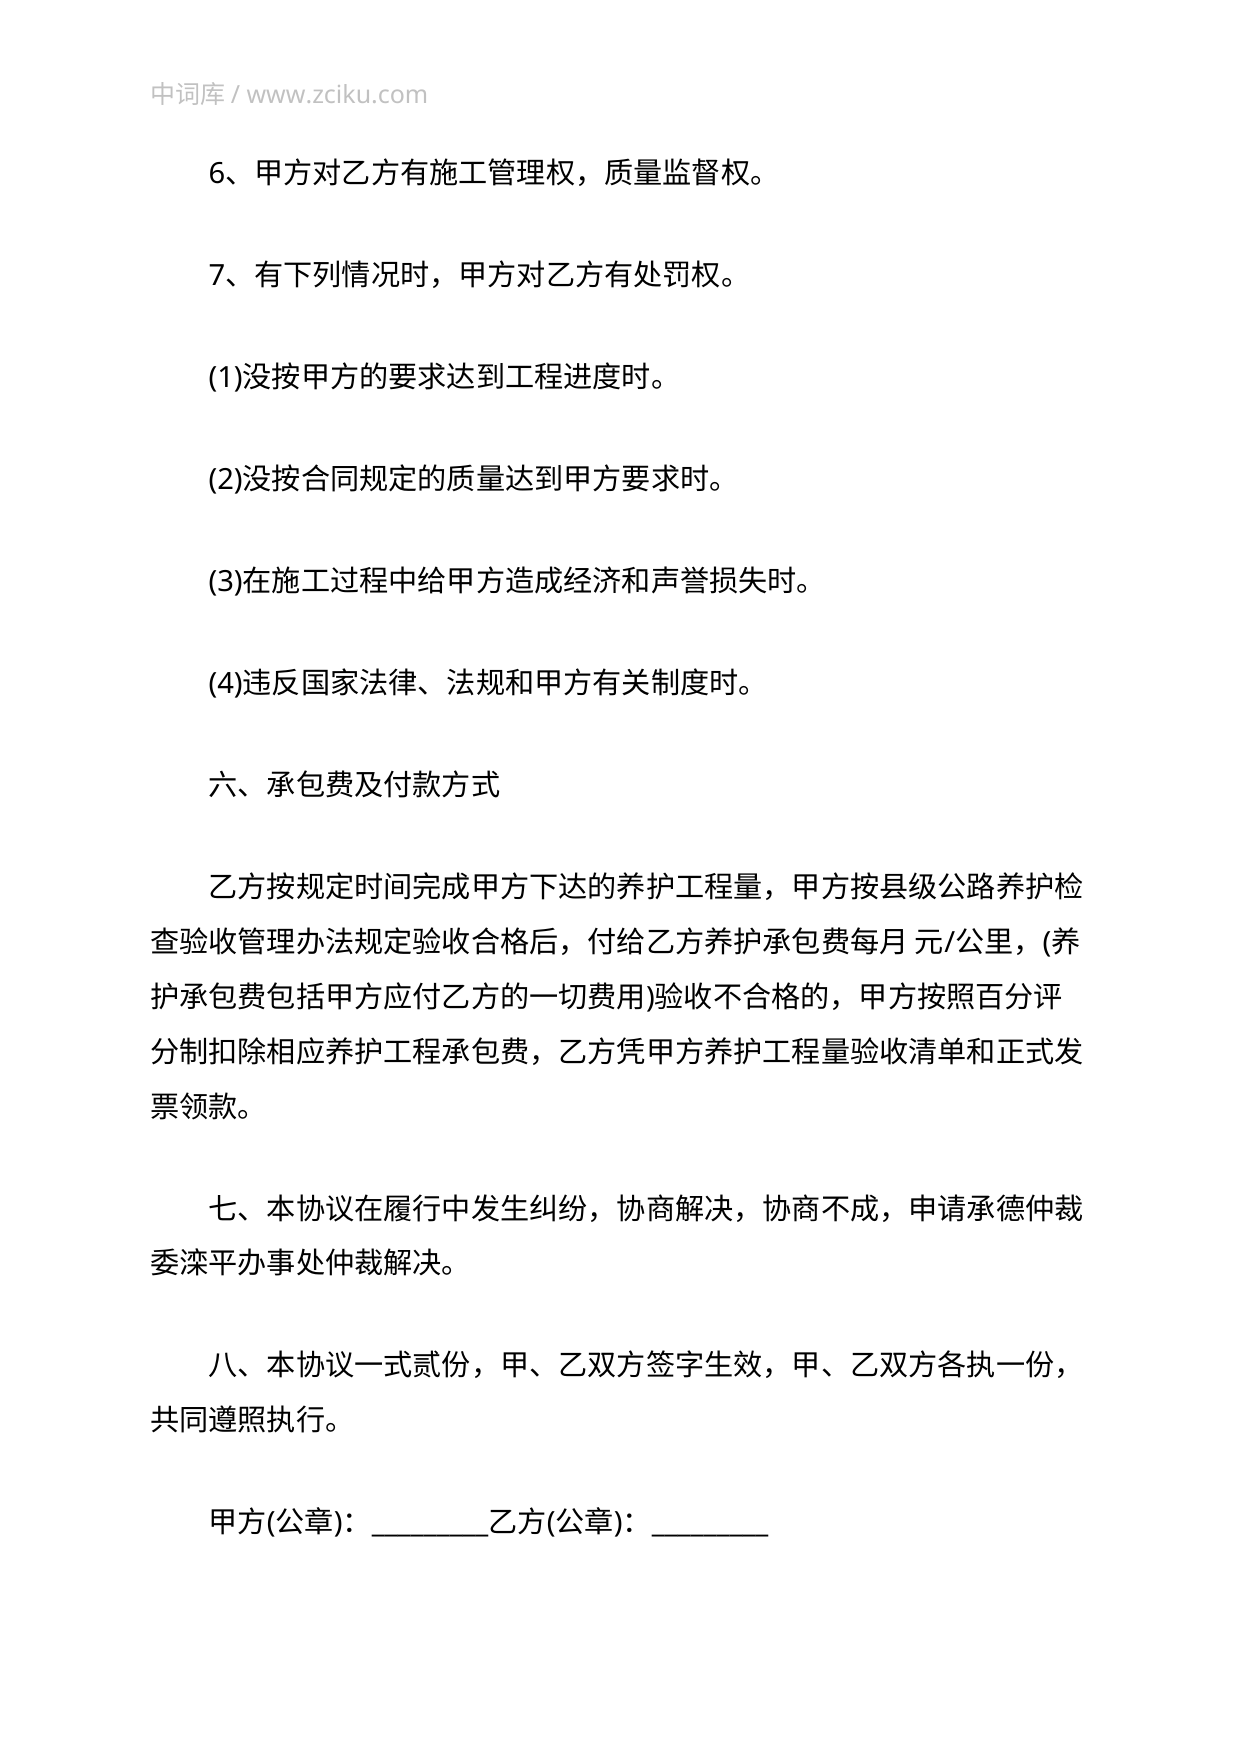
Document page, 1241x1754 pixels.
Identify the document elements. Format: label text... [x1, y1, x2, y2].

text (3)在施工过程中给甲方造成经济和声誉损失时。 [150, 558, 1090, 600]
text 八、本协议一式贰份，甲、乙双方签字生效，甲、乙双方各执一份，共同遵照执行。 [150, 1342, 1090, 1439]
text 六、承包费及付款方式 [150, 762, 1090, 804]
text (2)没按合同规定的质量达到甲方要求时。 [150, 456, 1090, 498]
text 七、本协议在履行中发生纠纷，协商解决，协商不成，申请承德仲裁委滦平办事处仲裁解决。 [150, 1185, 1090, 1282]
text (4)违反国家法律、法规和甲方有关制度时。 [150, 660, 1090, 702]
text (1)没按甲方的要求达到工程进度时。 [150, 354, 1090, 396]
text 乙方按规定时间完成甲方下达的养护工程量，甲方按县级公路养护检查验收管理办法规定验收合格后，付给乙方养护承包费每月 元/公里，(养护承包费包括甲方应付乙方的一切费用)验收不合格的，甲方按照百分评分制扣除相应养护工程承包费，乙方凭甲方养护工程量验收清单和正式发票领款。 [150, 864, 1090, 1126]
text 6、甲方对乙方有施工管理权，质量监督权。 [150, 150, 1090, 192]
text 7、有下列情况时，甲方对乙方有处罚权。 [150, 252, 1090, 294]
text 甲方(公章)：_________乙方(公章)：_________ [150, 1498, 1090, 1541]
